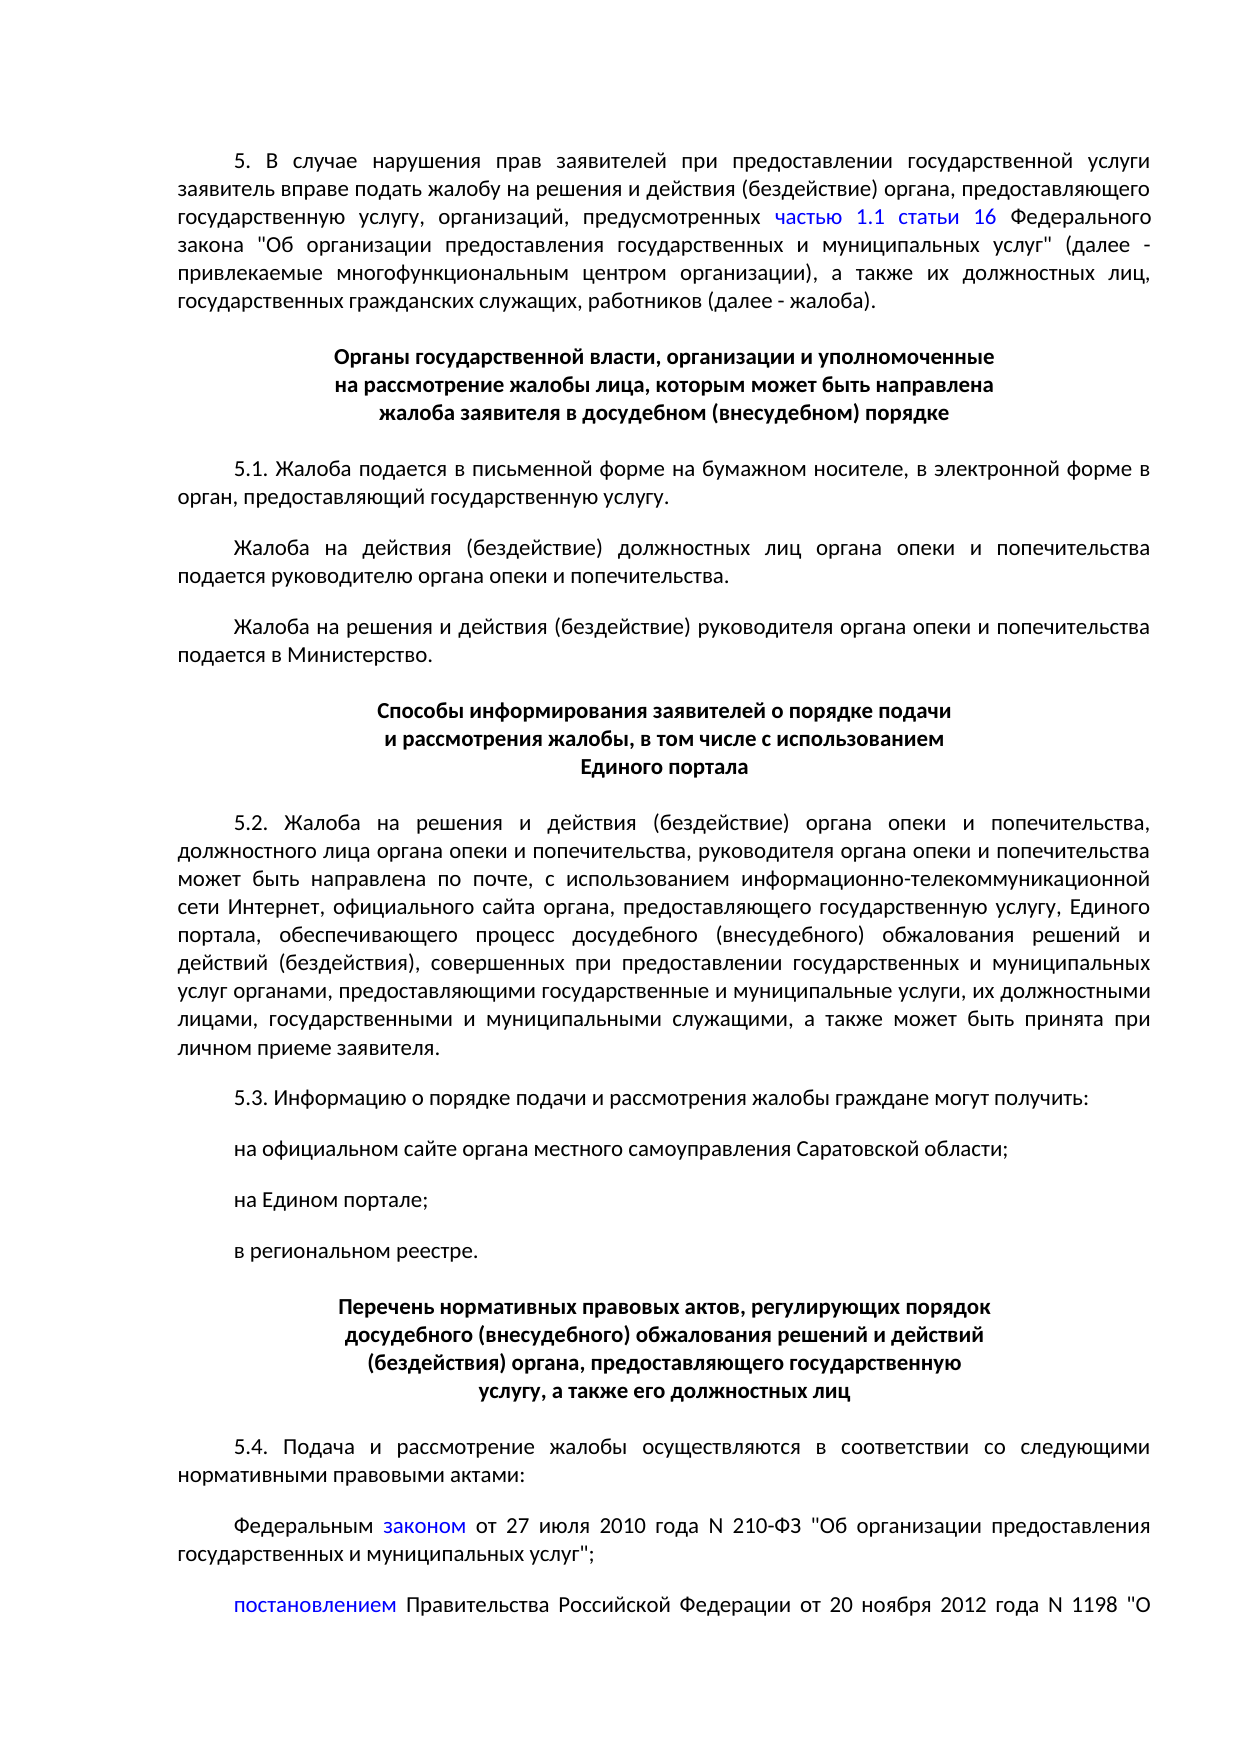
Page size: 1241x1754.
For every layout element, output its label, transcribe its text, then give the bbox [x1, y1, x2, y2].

text 5.3. Информацию о порядке подачи и рассмотрения жалобы граждане могут получить: [177, 1083, 1152, 1112]
title досудебного (внесудебного) обжалования решений и действий [177, 1320, 1152, 1348]
title Перечень нормативных правовых актов, регулирующих порядок [177, 1292, 1152, 1320]
title (бездействия) органа, предоставляющего государственную [177, 1348, 1152, 1376]
title услугу, а также его должностных лиц [177, 1376, 1152, 1404]
title Органы государственной власти, организации и уполномоченные [177, 342, 1152, 370]
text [177, 1590, 1152, 1618]
text в региональном реестре. [177, 1236, 1152, 1264]
text Жалоба на действия (бездействие) должностных лиц органа опеки и попечительства подается руководителю органа опеки и попечительства. [177, 533, 1152, 589]
text 5. В случае нарушения прав заявителей при предоставлении государственной услуги заявитель вправе подать жалобу на решения и действия (бездействие) органа, предоставляющего государственную услугу, организаций, предусмотренных частью 1.1 статьи 16 Федерального закона "Об организации предоставления государственных и муниципальных услуг" (далее - привлекаемые многофункциональным центром организации), а также их должностных лиц, государственных гражданских служащих, работников (далее - жалоба). [177, 146, 1152, 314]
text 5.4. Подача и рассмотрение жалобы осуществляются в соответствии со следующими нормативными правовыми актами: [177, 1432, 1152, 1488]
title жалоба заявителя в досудебном (внесудебном) порядке [177, 398, 1152, 426]
text на официальном сайте органа местного самоуправления Саратовской области; [177, 1134, 1152, 1162]
title Единого портала [177, 752, 1152, 780]
title и рассмотрения жалобы, в том числе с использованием [177, 724, 1152, 752]
text Федеральным законом от 27 июля 2010 года N 210-ФЗ "Об организации предоставления государственных и муниципальных услуг"; [177, 1511, 1152, 1567]
title на рассмотрение жалобы лица, которым может быть направлена [177, 370, 1152, 398]
text Жалоба на решения и действия (бездействие) руководителя органа опеки и попечительства подается в Министерство. [177, 612, 1152, 668]
text 5.1. Жалоба подается в письменной форме на бумажном носителе, в электронной форме в орган, предоставляющий государственную услугу. [177, 454, 1152, 510]
text на Едином портале; [177, 1185, 1152, 1213]
title Способы информирования заявителей о порядке подачи [177, 696, 1152, 724]
text 5.2. Жалоба на решения и действия (бездействие) органа опеки и попечительства, должностного лица органа опеки и попечительства, руководителя органа опеки и попечительства может быть направлена по почте, с использованием информационно-телекоммуникационной сети Интернет, официального сайта органа, предоставляющего государственную услугу, Единого портала, обеспечивающего процесс досудебного (внесудебного) обжалования решений и действий (бездействия), совершенных при предоставлении государственных и муниципальных услуг органами, предоставляющими государственные и муниципальные услуги, их должностными лицами, государственными и муниципальными служащими, а также может быть принята при личном приеме заявителя. [177, 808, 1152, 1061]
